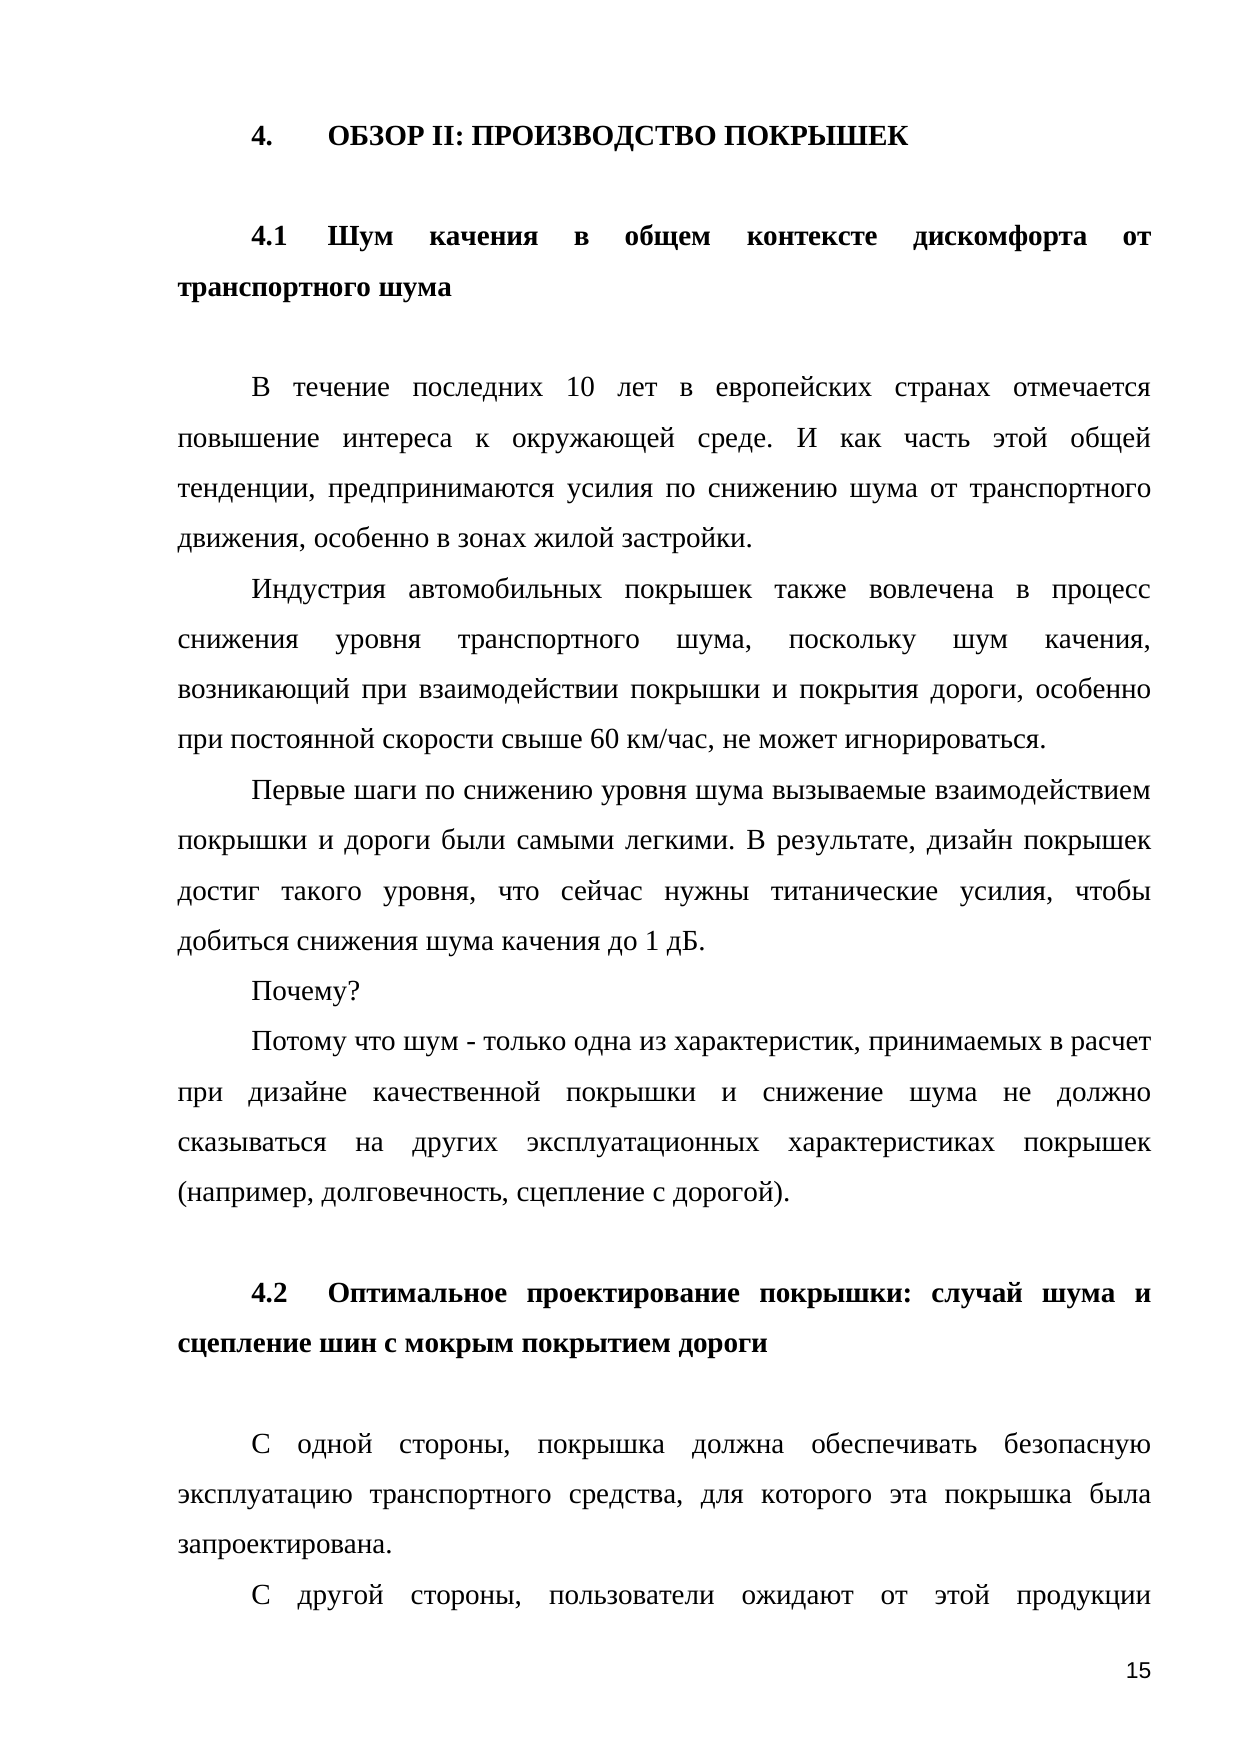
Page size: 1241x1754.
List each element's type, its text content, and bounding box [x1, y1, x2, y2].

text Первые шаги по снижению уровня шума вызываемые взаимодействием покрышки и дороги были самыми легкими. В результате, дизайн покрышек достиг такого уровня, что сейчас нужны титанические усилия, чтобы добиться снижения шума качения до 1 дБ. [177, 772, 1152, 957]
subtitle ОБЗОР II: Производство покрышек [177, 118, 1152, 152]
text Индустрия автомобильных покрышек также вовлечена в процесс снижения уровня транспортного шума, поскольку шум качения, возникающий при взаимодействии покрышки и покрытия дороги, особенно при постоянной скорости свыше 60 км/час, не может игнорироваться. [177, 571, 1152, 755]
text С одной стороны, покрышка должна обеспечивать безопасную эксплуатацию транспортного средства, для которого эта покрышка была запроектирована. [177, 1426, 1152, 1560]
text Почему? [177, 973, 1152, 1007]
subtitle Оптимальное проектирование покрышки: случай шума и сцепление шин с мокрым покрытием дороги [177, 1275, 1152, 1359]
text В течение последних 10 лет в европейских странах отмечается повышение интереса к окружающей среде. И как часть этой общей тенденции, предпринимаются усилия по снижению шума от транспортного движения, особенно в зонах жилой застройки. [177, 370, 1152, 554]
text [177, 1577, 1152, 1611]
text Потому что шум - только одна из характеристик, принимаемых в расчет при дизайне качественной покрышки и снижение шума не должно сказываться на других эксплуатационных характеристиках покрышек (например, долговечность, сцепление с дорогой). [177, 1024, 1152, 1208]
subtitle Шум качения в общем контексте дискомфорта от транспортного шума [177, 219, 1152, 303]
